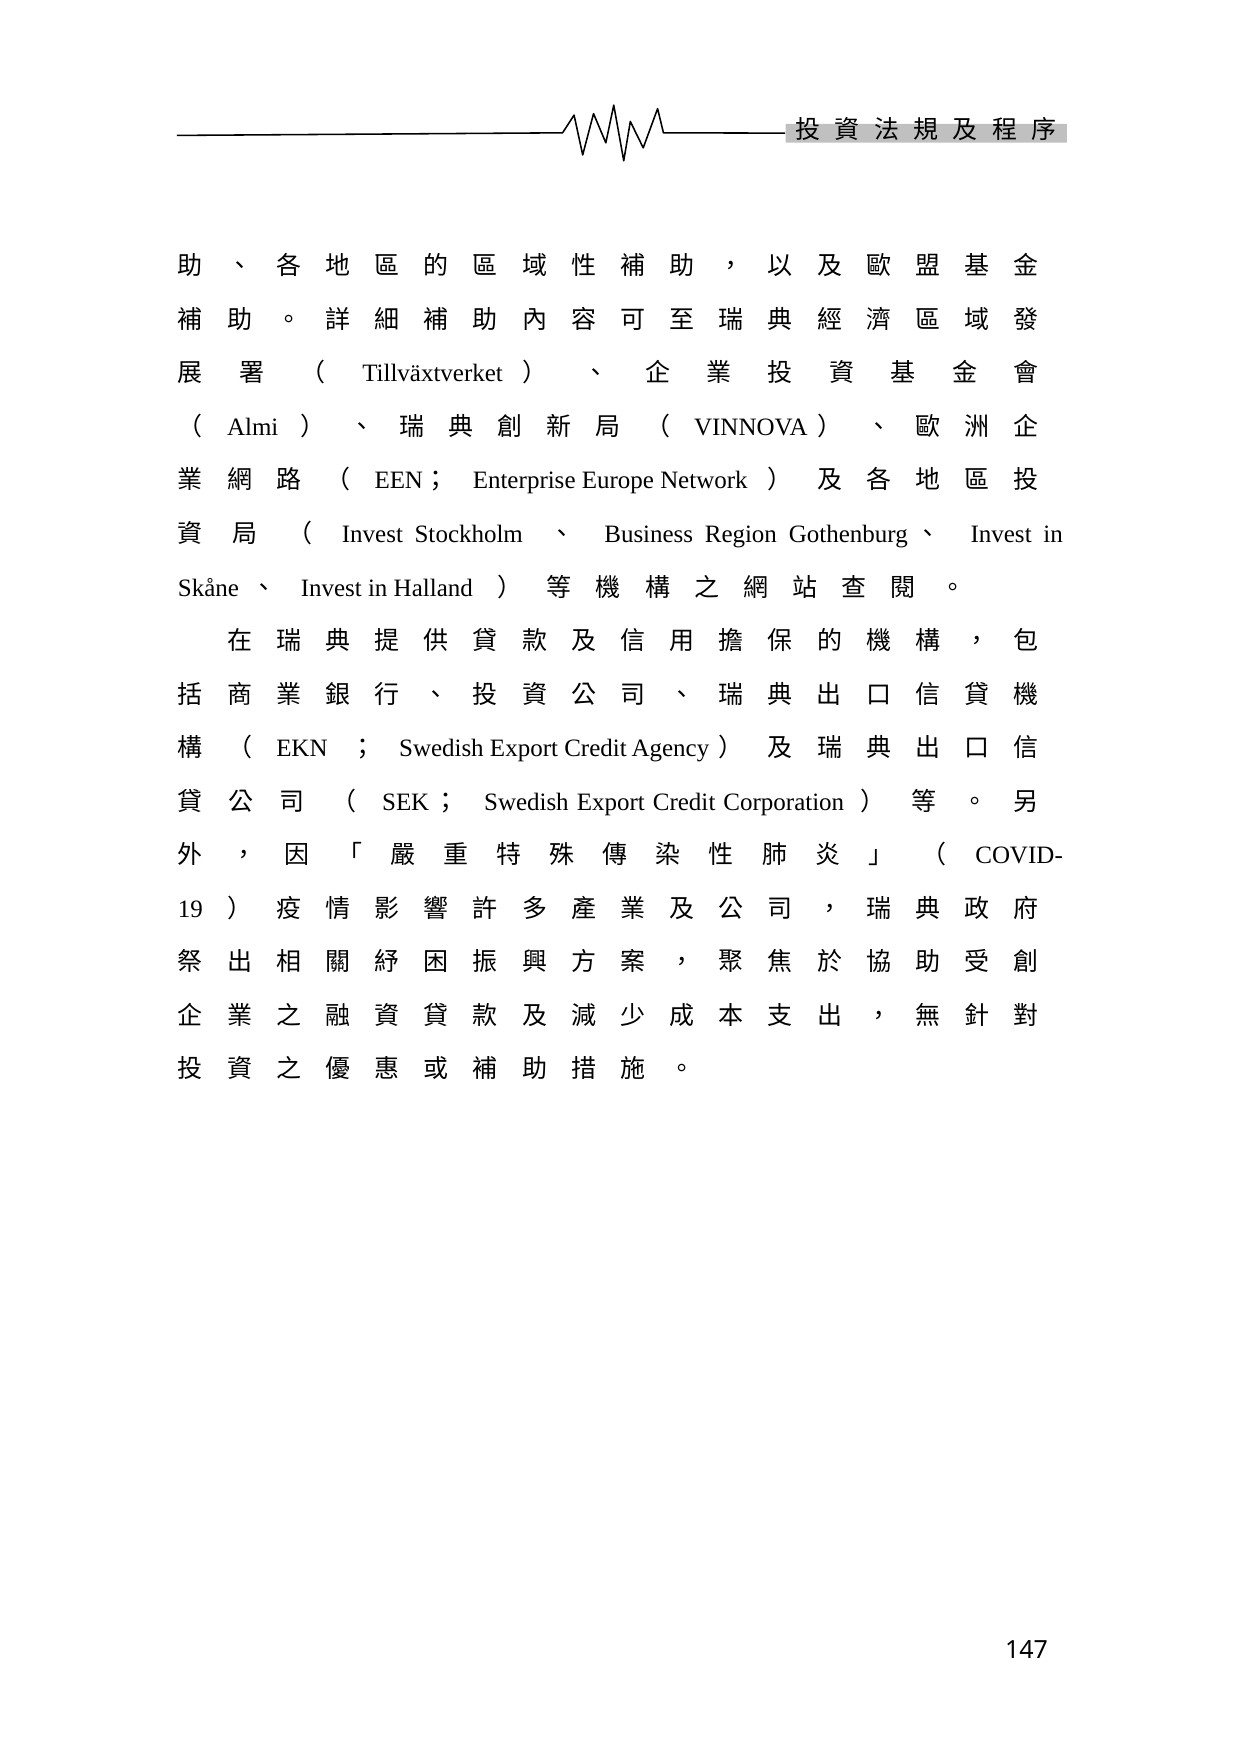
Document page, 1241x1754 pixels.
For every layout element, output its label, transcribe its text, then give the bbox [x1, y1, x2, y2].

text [178, 237, 1063, 612]
text 在瑞典提供貸款及信用擔保的機構，包括商業銀行、投資公司、瑞典出口信貸機構（EKN；Swedish Export Credit Agency）及瑞典出口信貸公司（SEK；Swedish Export Credit Corporation）等。另外，因「嚴重特殊傳染性肺炎」（COVID-19）疫情影響許多產業及公司，瑞典政府祭出相關紓困振興方案，聚焦於協助受創企業之融資貸款及減少成本支出，無針對投資之優惠或補助措施。 [178, 612, 1063, 1094]
